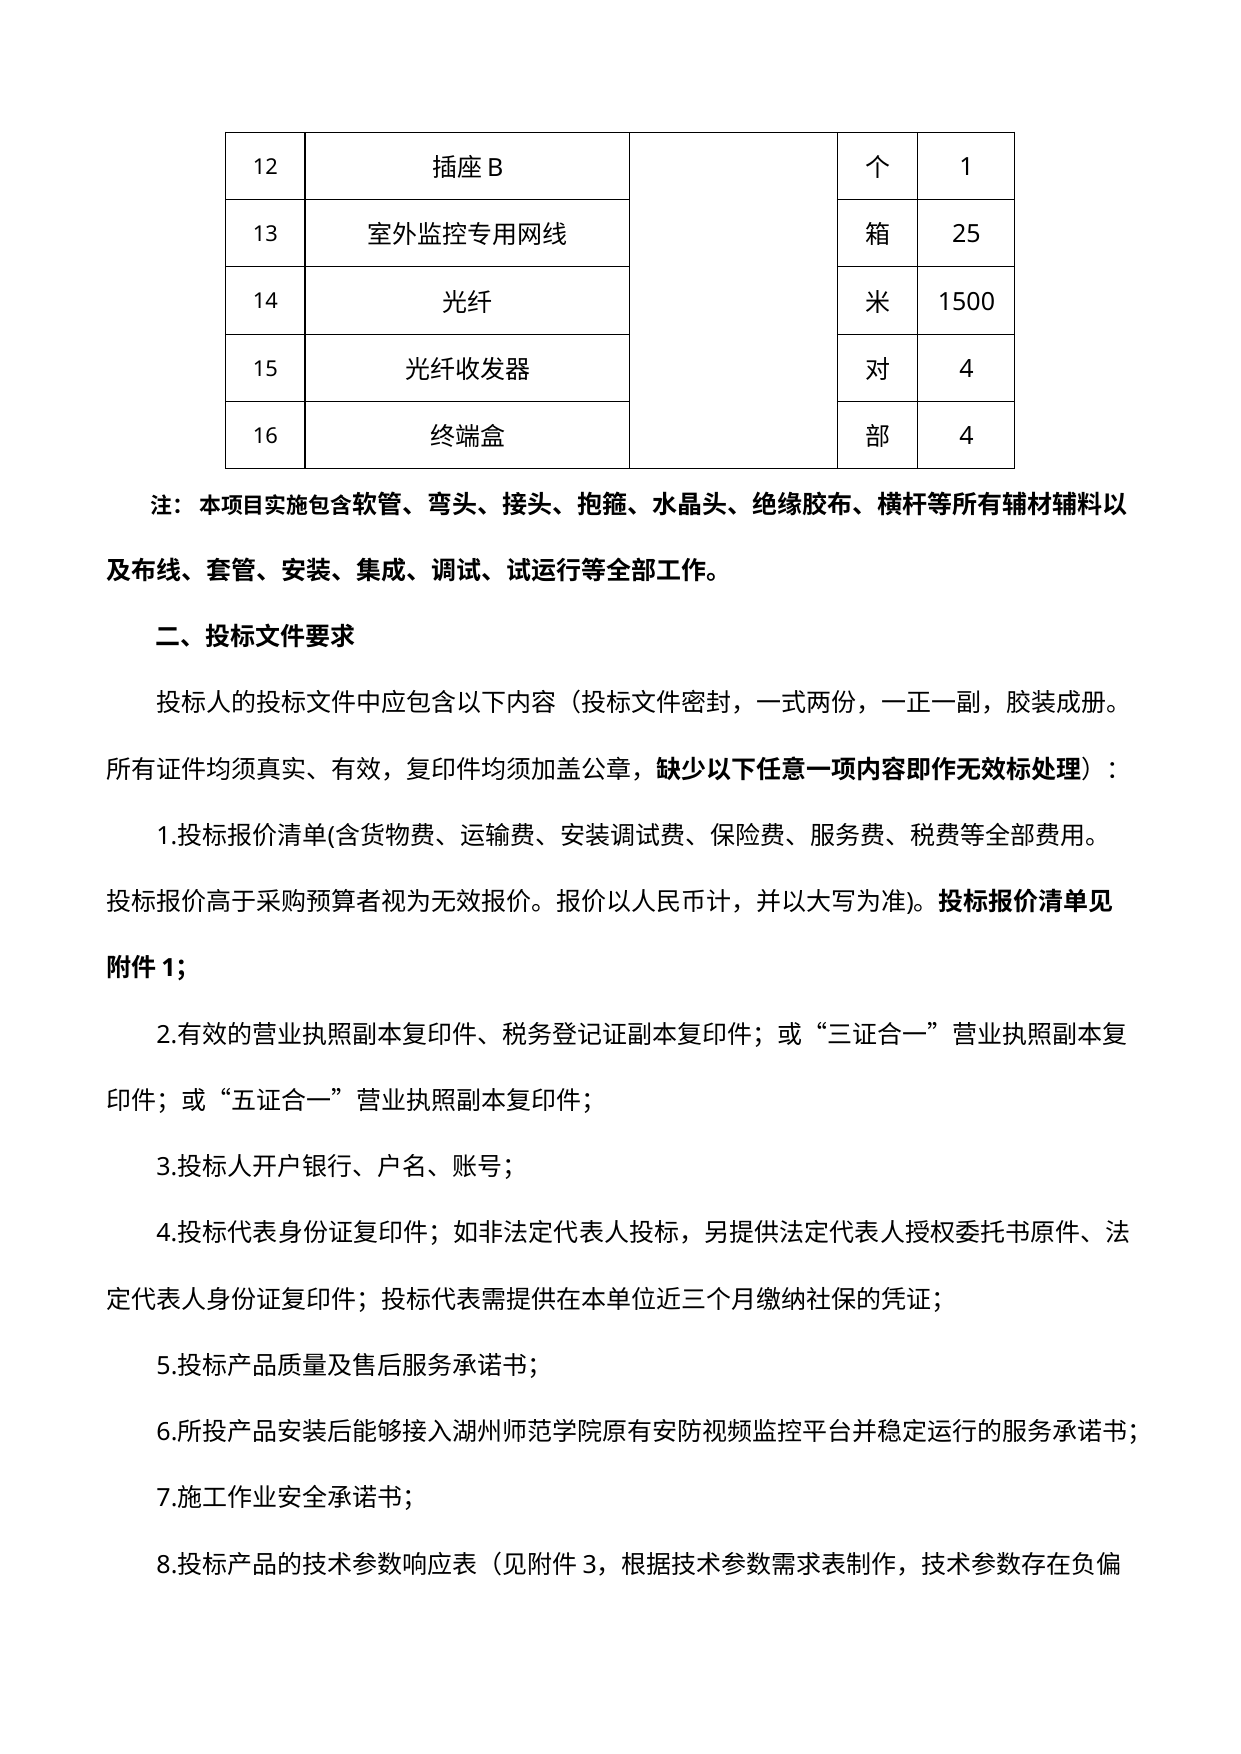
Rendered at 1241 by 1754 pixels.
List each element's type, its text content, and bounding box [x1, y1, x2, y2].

table_cell 16 [226, 402, 304, 468]
text 5.投标产品质量及售后服务承诺书； [106, 1330, 1134, 1397]
text 4.投标代表身份证复印件；如非法定代表人投标，另提供法定代表人授权委托书原件、法定代表人身份证复印件；投标代表需提供在本单位近三个月缴纳社保的凭证； [106, 1198, 1134, 1330]
table_cell 室外监控专用网线 [306, 200, 629, 266]
text 注： 本项目实施包含软管、弯头、接头、抱箍、水晶头、绝缘胶布、横杆等所有辅材辅料以及布线、套管、安装、集成、调试、试运行等全部工作。 [106, 469, 1134, 602]
text 投标人的投标文件中应包含以下内容（投标文件密封，一式两份，一正一副，胶装成册。所有证件均须真实、有效，复印件均须加盖公章，缺少以下任意一项内容即作无效标处理）： [106, 668, 1134, 800]
table_cell 米 [838, 267, 917, 333]
table_cell 15 [226, 335, 304, 401]
table_cell 个 [838, 133, 917, 199]
table_cell 1500 [918, 267, 1014, 333]
table_cell 对 [838, 335, 917, 401]
text 3.投标人开户银行、户名、账号； [106, 1132, 1134, 1198]
text 6.所投产品安装后能够接入湖州师范学院原有安防视频监控平台并稳定运行的服务承诺书； [106, 1397, 1134, 1463]
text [106, 1529, 1134, 1595]
text 2.有效的营业执照副本复印件、税务登记证副本复印件；或“三证合一”营业执照副本复印件；或“五证合一”营业执照副本复印件； [106, 999, 1134, 1132]
table_cell 25 [918, 200, 1014, 266]
table_cell 光纤收发器 [306, 335, 629, 401]
table_cell 4 [918, 335, 1014, 401]
table_cell 插座B [306, 133, 629, 199]
table_cell 4 [918, 402, 1014, 468]
table_cell 终端盒 [306, 402, 629, 468]
text 7.施工作业安全承诺书； [106, 1463, 1134, 1529]
table_cell 14 [226, 267, 304, 333]
table_cell 光纤 [306, 267, 629, 333]
text 1.投标报价清单(含货物费、运输费、安装调试费、保险费、服务费、税费等全部费用。投标报价高于采购预算者视为无效报价。报价以人民币计，并以大写为准)。投标报价清单见附件1； [106, 800, 1134, 999]
table_cell 12 [226, 133, 304, 199]
table_cell 1 [918, 133, 1014, 199]
table_cell 箱 [838, 200, 917, 266]
table_cell 部 [838, 402, 917, 468]
table_cell 13 [226, 200, 304, 266]
text 二、投标文件要求 [106, 602, 1134, 668]
